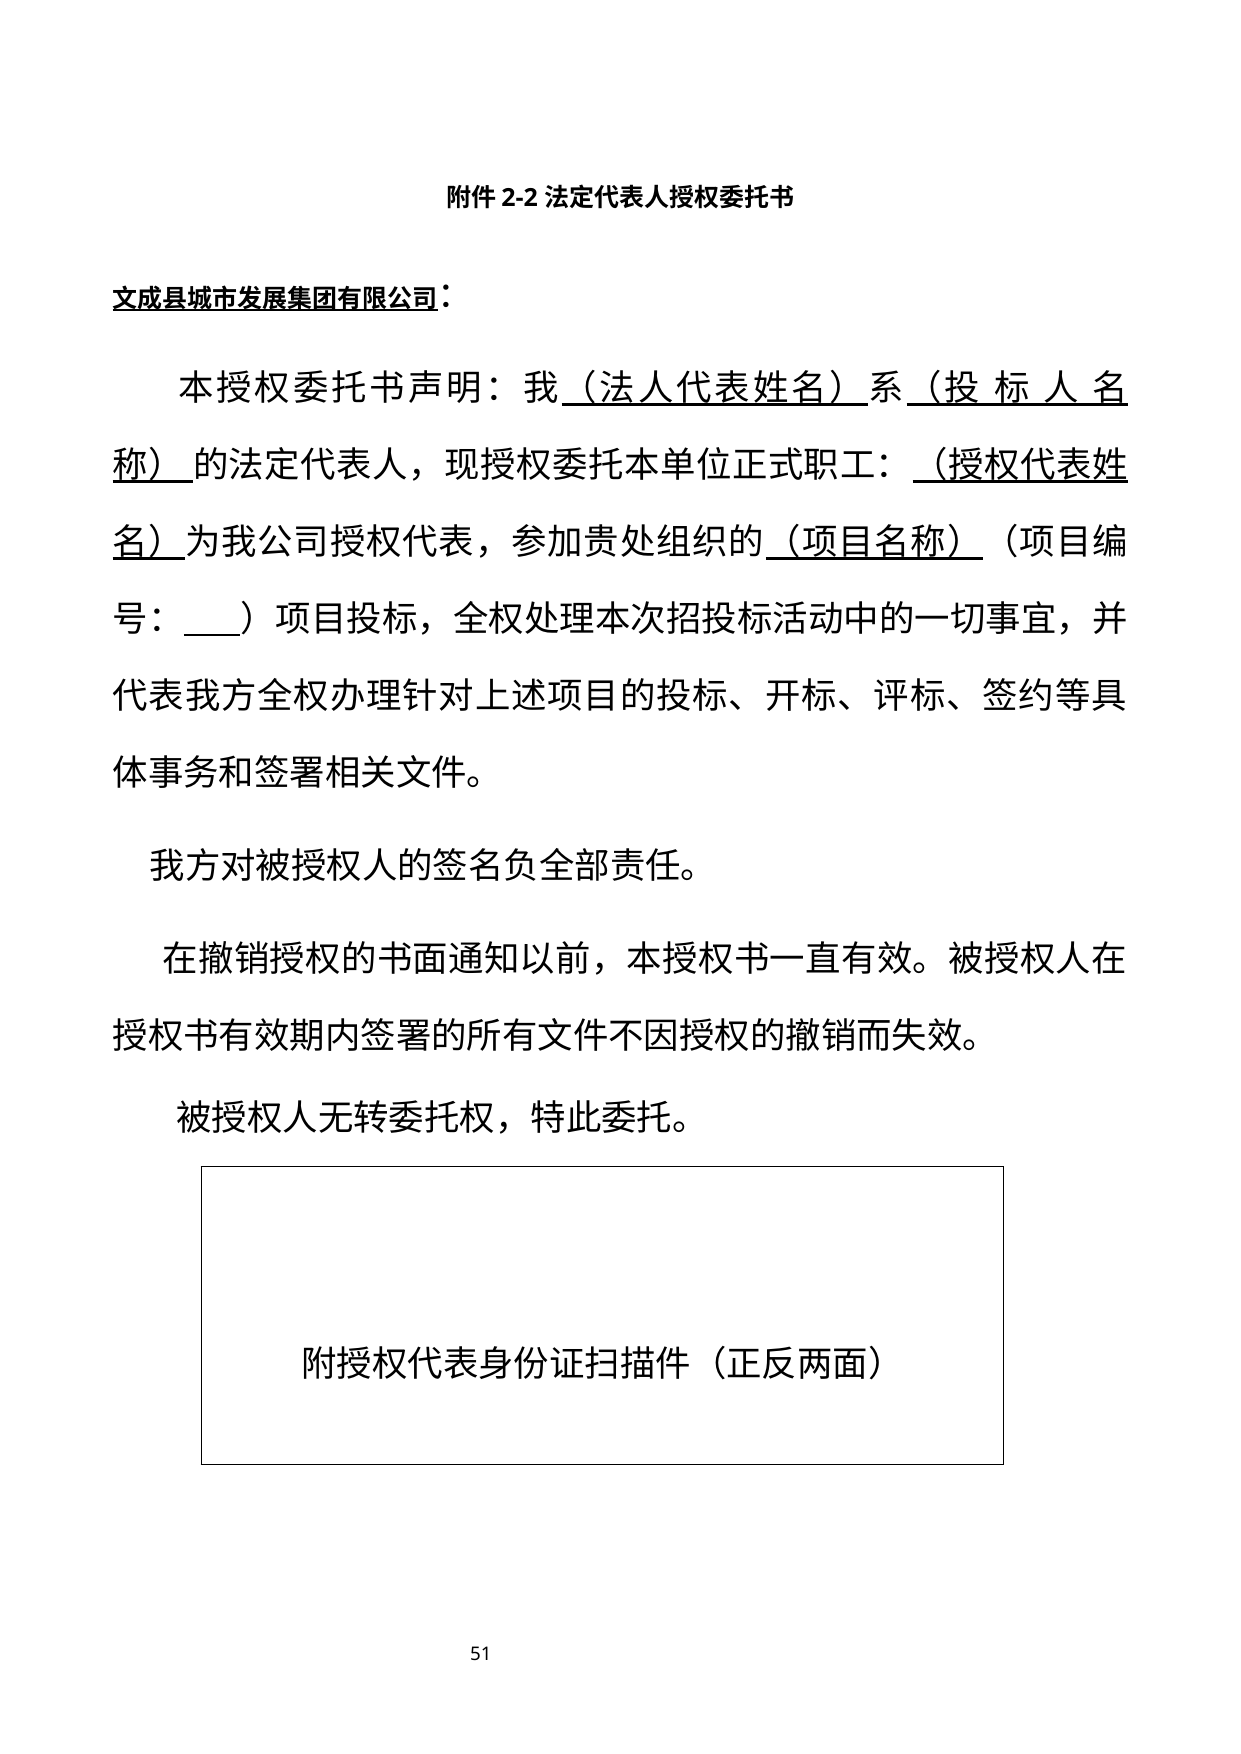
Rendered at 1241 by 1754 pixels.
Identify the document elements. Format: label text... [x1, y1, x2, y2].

text 本授权委托书声明：我（法人代表姓名）系（投 标 人 名 称） 的法定代表人，现授权委托本单位正式职工：（授权代表姓名）为我公司授权代表，参加贵处组织的（项目名称）（项目编号： ）项目投标，全权处理本次招投标活动中的一切事宜，并代表我方全权办理针对上述项目的投标、开标、评标、签约等具体事务和签署相关文件。 [112, 359, 1128, 795]
text 文成县城市发展集团有限公司： [112, 266, 1128, 318]
text 在撤销授权的书面通知以前，本授权书一直有效。被授权人在授权书有效期内签署的所有文件不因授权的撤销而失效。 [112, 930, 1128, 1058]
table_header 附授权代表身份证扫描件（正反两面） [202, 1167, 1003, 1464]
text 我方对被授权人的签名负全部责任。 [112, 837, 1128, 888]
subtitle 附件2-2 法定代表人授权委托书 [112, 177, 1128, 213]
text 被授权人无转委托权，特此委托。 [112, 1089, 1128, 1140]
